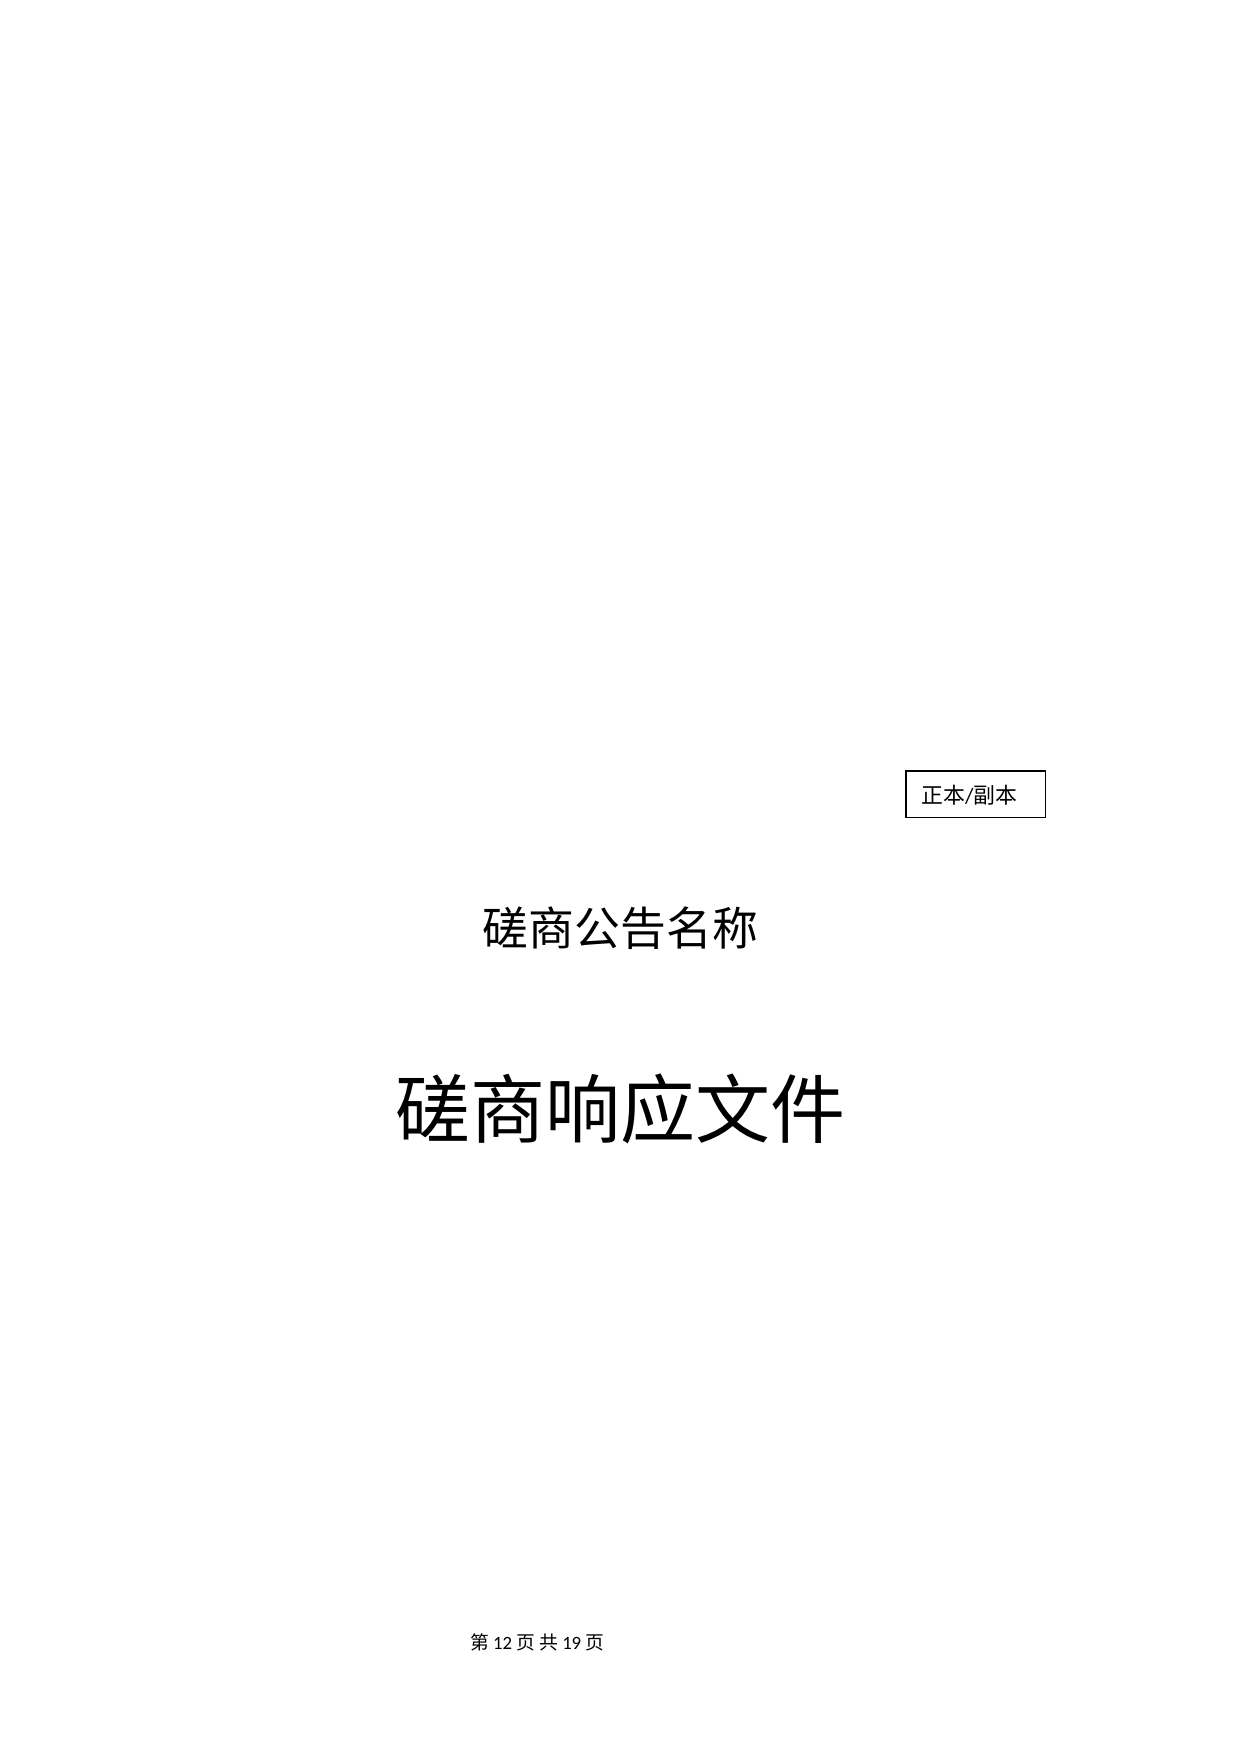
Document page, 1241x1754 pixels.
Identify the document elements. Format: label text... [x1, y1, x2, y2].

text 磋商响应文件 [187, 1039, 1053, 1169]
text 磋商公告名称 [187, 877, 1053, 974]
